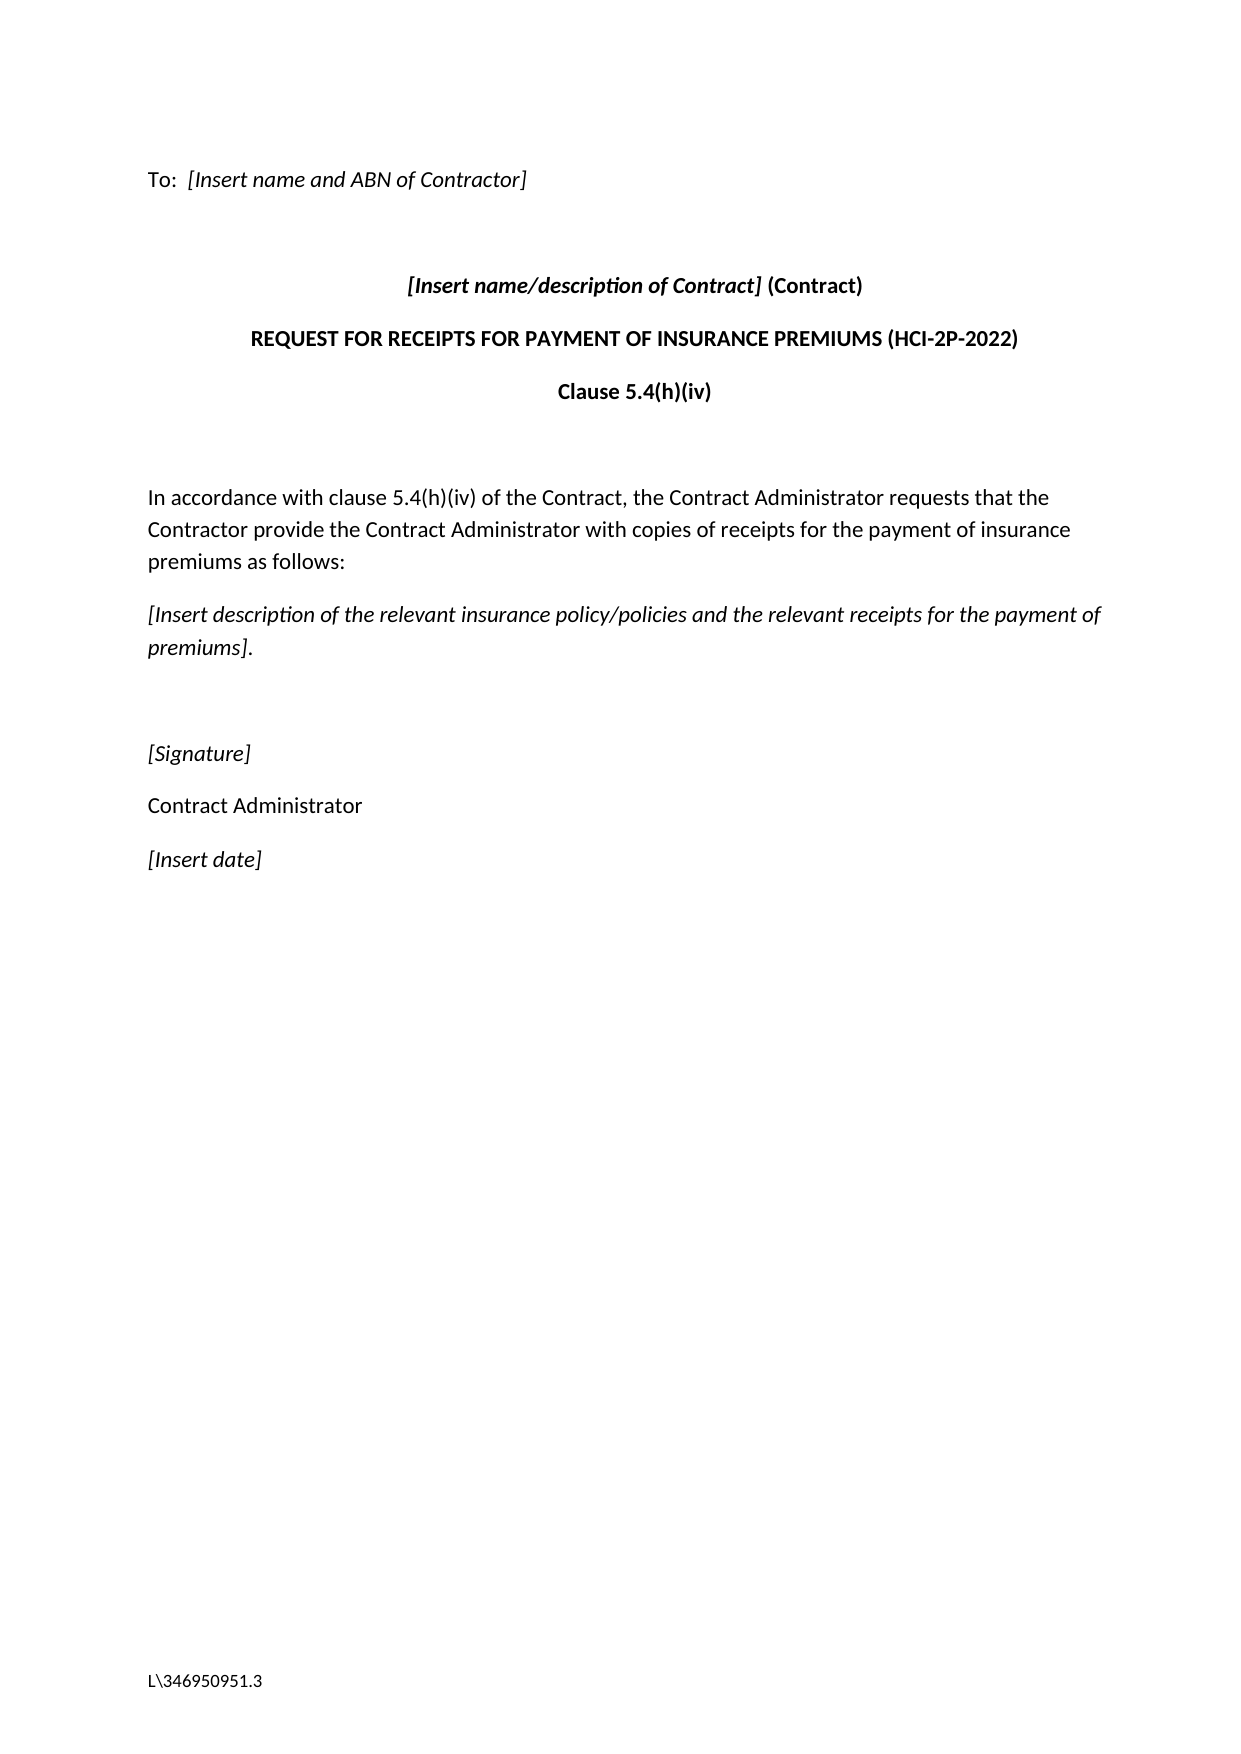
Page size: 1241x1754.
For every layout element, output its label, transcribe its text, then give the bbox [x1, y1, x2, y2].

text Contract Administrator [148, 792, 1122, 820]
text To: [Insert name and ABN of Contractor] [148, 165, 1122, 193]
text [Signature] [148, 739, 1122, 767]
text REQUEST FOR RECEIPTS FOR PAYMENT OF INSURANCE PREMIUMS (HCI-2P-2022) [148, 324, 1122, 352]
text Clause 5.4(h)(iv) [148, 377, 1122, 405]
text [Insert name/description of Contract] (Contract) [148, 271, 1122, 299]
text [Insert date] [148, 845, 1122, 873]
text In accordance with clause 5.4(h)(iv) of the Contract, the Contract Administrator requests that the Contractor provide the Contract Administrator with copies of receipts for the payment of insurance premiums as follows: [148, 483, 1122, 575]
text [Insert description of the relevant insurance policy/policies and the relevant receipts for the payment of premiums]. [148, 600, 1122, 661]
